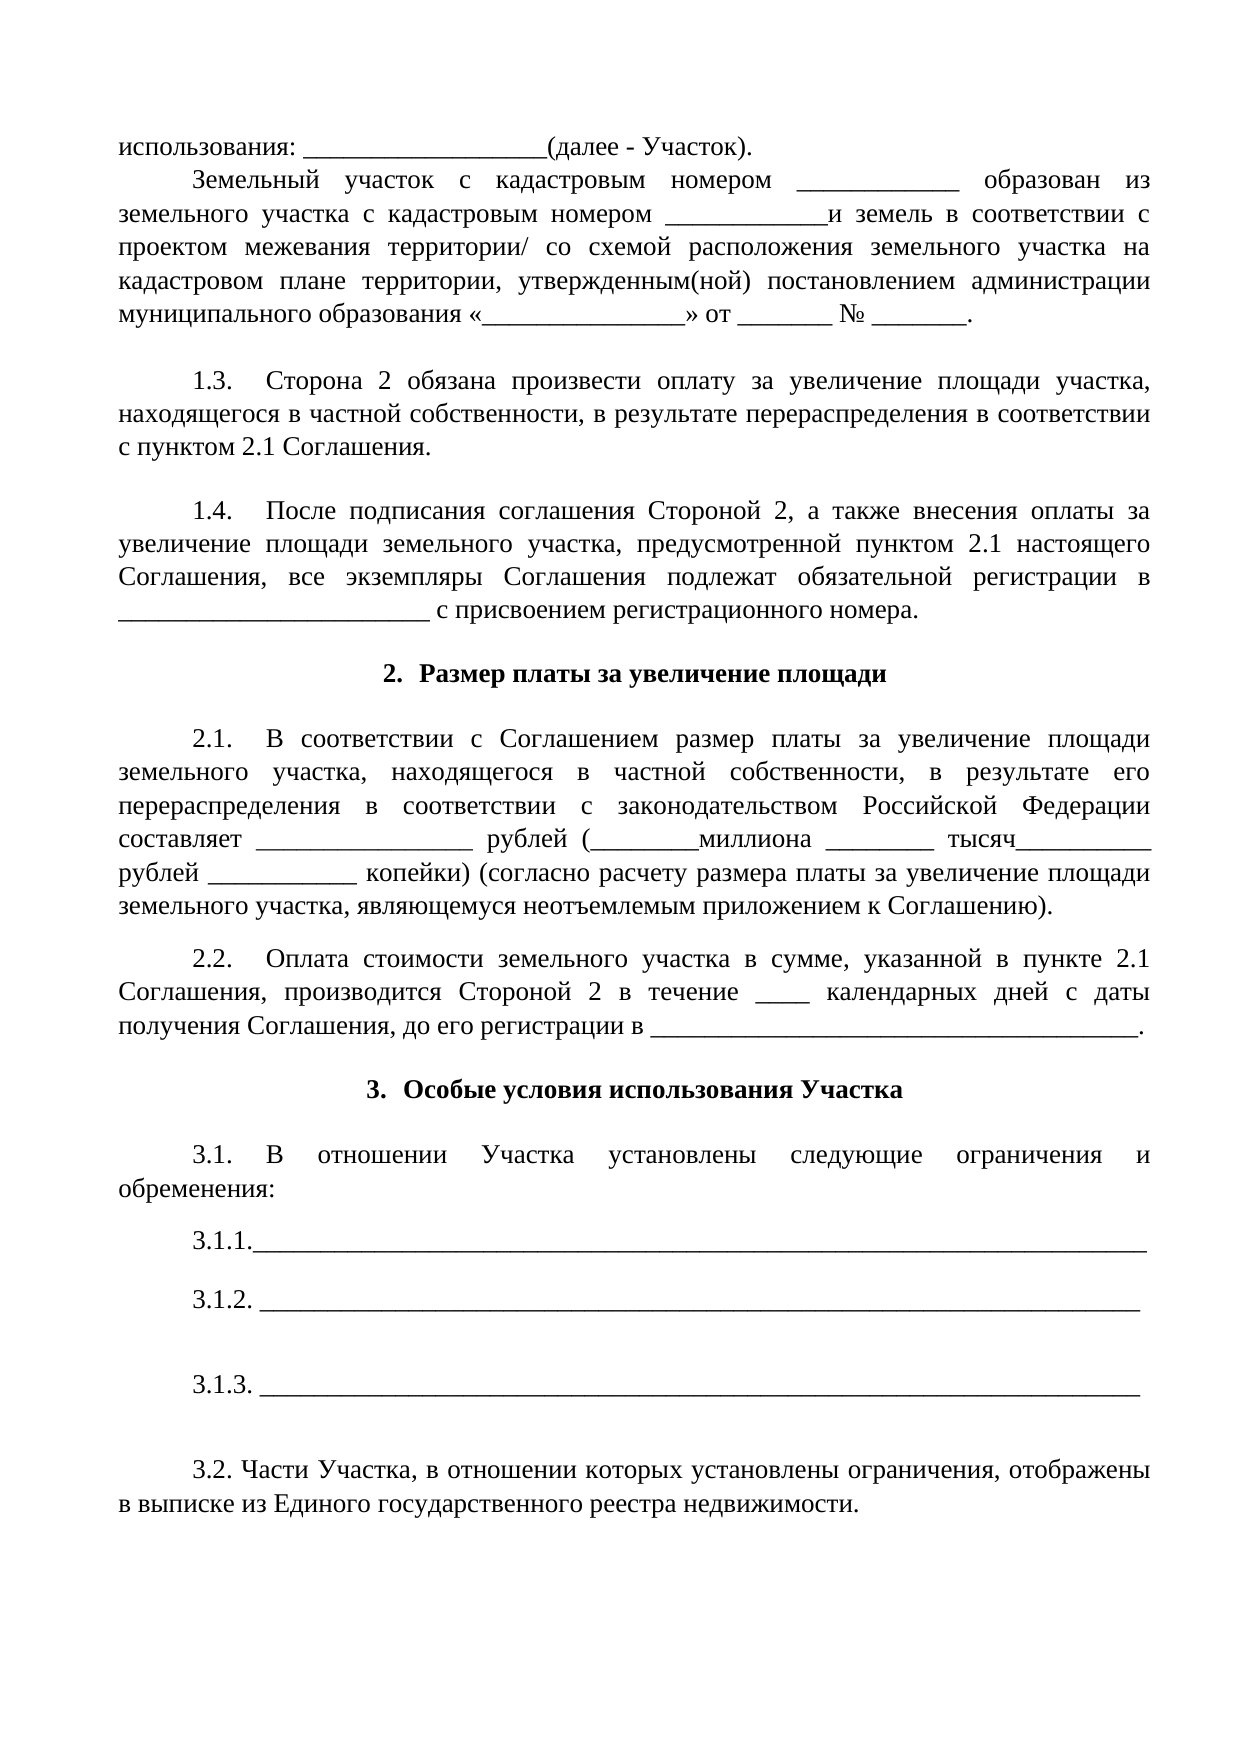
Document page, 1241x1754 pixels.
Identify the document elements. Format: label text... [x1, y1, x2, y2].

text 3.1.3. _________________________________________________________________ [118, 1368, 1152, 1399]
text Земельный участок с кадастровым номером ____________ образован из земельного участка с кадастровым номером ____________и земель в соответствии с проектом межевания территории/ со схемой расположения земельного участка на кадастровом плане территории, утвержденным(ной) постановлением администрации муниципального образования «_______________» от _______ № _______. [118, 163, 1152, 329]
list Оплата стоимости земельного участка в сумме, указанной в пункте 2.1 Соглашения, производится Стороной 2 в течение ____ календарных дней с даты получения Соглашения, до его регистрации в ____________________________________. [118, 942, 1152, 1040]
list Сторона 2 обязана произвести оплату за увеличение площади участка, находящегося в частной собственности, в результате перераспределения в соответствии с пунктом 2.1 Соглашения. [118, 364, 1152, 461]
list Части Участка, в отношении которых установлены ограничения, отображены в выписке из Единого государственного реестра недвижимости. [118, 1453, 1152, 1518]
list После подписания соглашения Стороной 2, а также внесения оплаты за увеличение площади земельного участка, предусмотренной пунктом 2.1 настоящего Соглашения, все экземпляры Соглашения подлежат обязательной регистрации в _______________________ с присвоением регистрационного номера. [118, 494, 1152, 624]
text 3.1.1.__________________________________________________________________ [118, 1224, 1152, 1255]
list В отношении Участка установлены следующие ограничения и обременения: [118, 1138, 1152, 1203]
text 3.1.2. _________________________________________________________________ [118, 1283, 1152, 1314]
list В соответствии с Соглашением размер платы за увеличение площади земельного участка, находящегося в частной собственности, в результате его перераспределения в соответствии с законодательством Российской Федерации составляет ________________ рублей (________миллиона ________ тысяч__________ рублей ___________ копейки) (согласно расчету размера платы за увеличение площади земельного участка, являющемуся неотъемлемым приложением к Соглашению). [118, 722, 1152, 921]
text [118, 130, 1152, 161]
list Размер платы за увеличение площади [118, 657, 1152, 688]
list Особые условия использования Участка [118, 1073, 1152, 1105]
